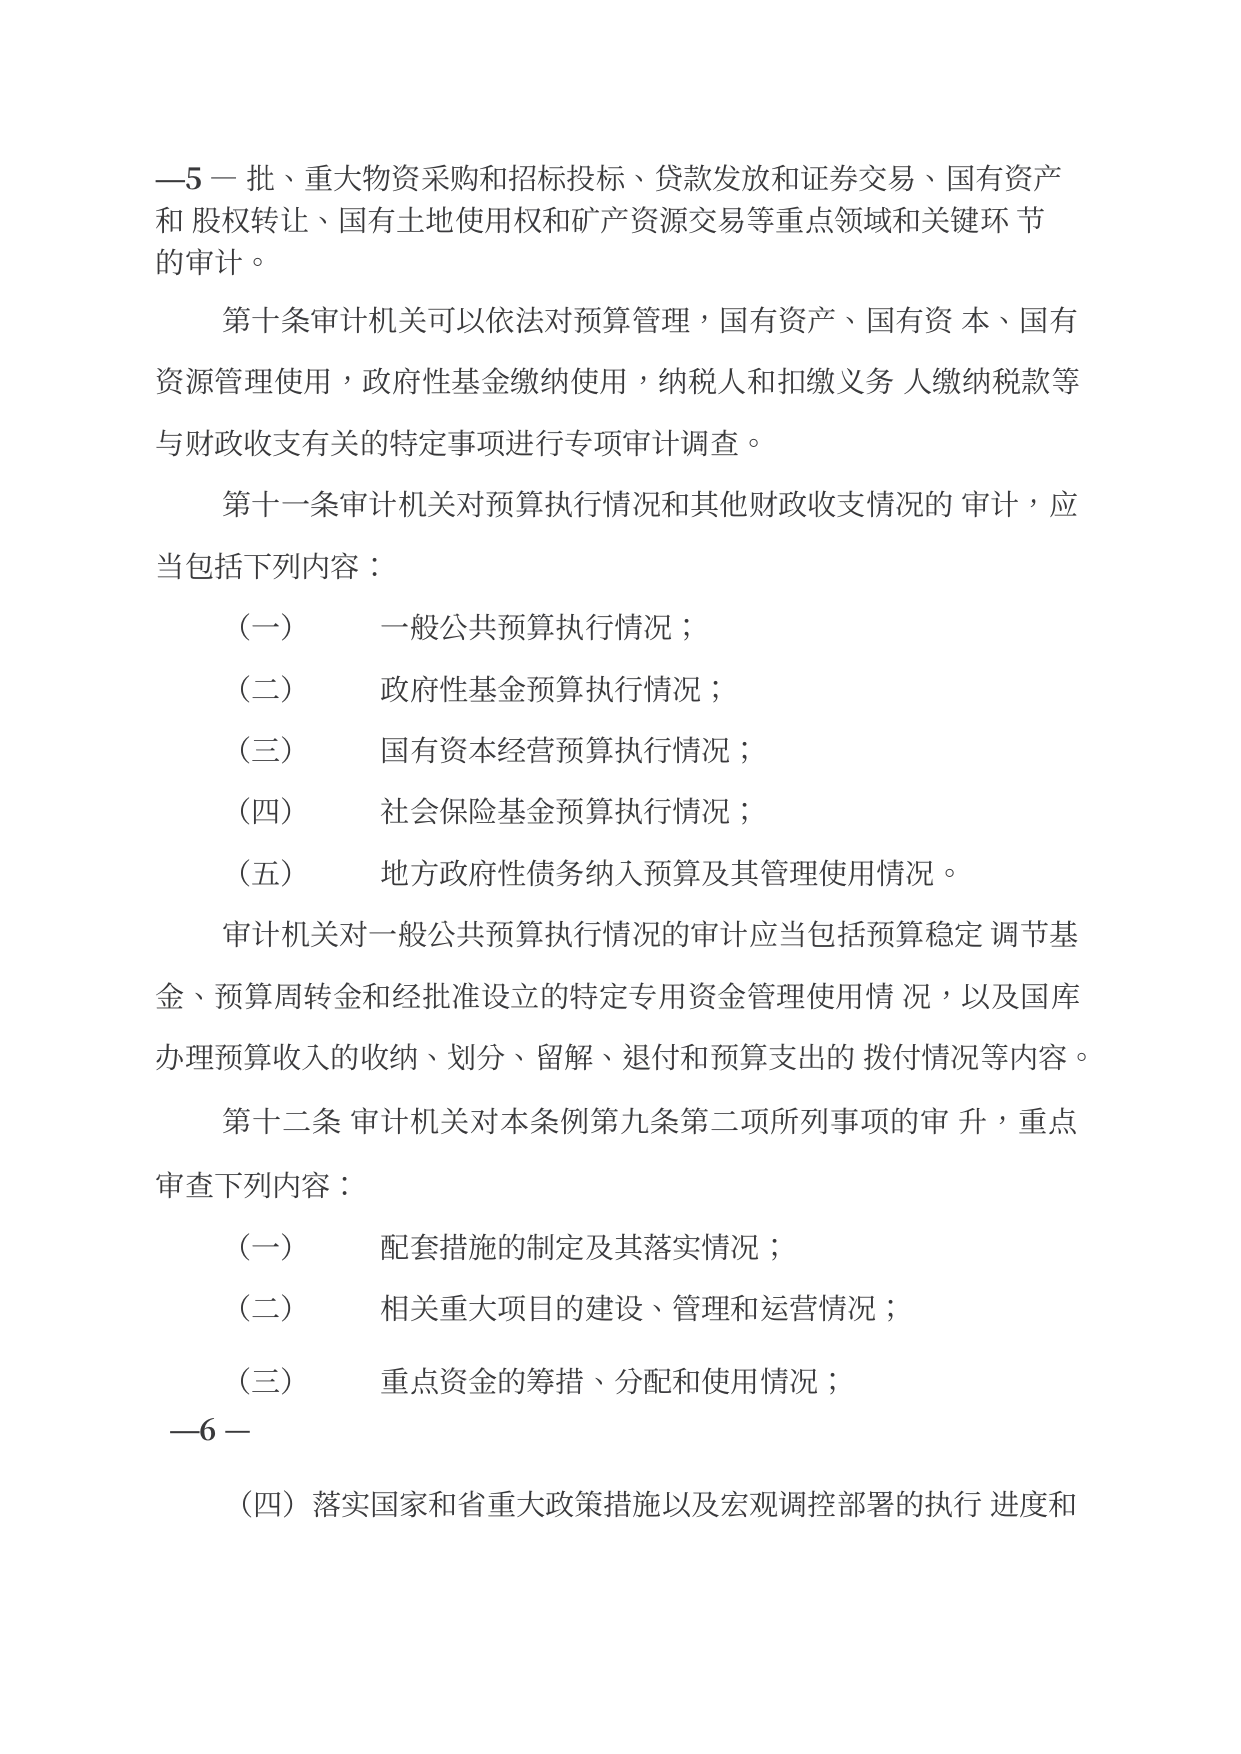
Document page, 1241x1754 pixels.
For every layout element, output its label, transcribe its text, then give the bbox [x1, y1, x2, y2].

text （一） 一般公共预算执行情况； [156, 589, 1080, 651]
text —6 — [156, 1407, 1080, 1449]
text （一） 配套措施的制定及其落实情况； [156, 1209, 1080, 1270]
text （三） 重点资金的筹措、分配和使用情况； [156, 1359, 1080, 1401]
text （二） 政府性基金预算执行情况； [156, 651, 1080, 712]
text （二） 相关重大项目的建设、管理和运营情况； [156, 1270, 1080, 1332]
text （四） 社会保险基金预算执行情况； [156, 774, 1080, 835]
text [156, 1466, 1080, 1527]
text —5 — 批、重大物资采购和招标投标、贷款发放和证券交易、国有资产和 股权转让、国有土地使用权和矿产资源交易等重点领域和关键环 节的审计。 [156, 156, 1066, 282]
text （三） 国有资本经营预算执行情况； [156, 712, 1080, 774]
text 第十条审计机关可以依法对预算管理，国有资产、国有资 本、国有资源管理使用，政府性基金缴纳使用，纳税人和扣缴义务 人缴纳税款等与财政收支有关的特定事项进行专项审计调查。 [156, 282, 1080, 466]
text 审计机关对一般公共预算执行情况的审计应当包括预算稳定 调节基金、预算周转金和经批准设立的特定专用资金管理使用情 况，以及国库办理预算收入的收纳、划分、留解、退付和预算支出的 拨付情况等内容。 [156, 897, 1080, 1081]
text 第十一条审计机关对预算执行情况和其他财政收支情况的 审计，应当包括下列内容： [156, 466, 1080, 589]
text （五） 地方政府性债务纳入预算及其管理使用情况。 [156, 835, 1080, 897]
text 第十二条 审计机关对本条例第九条第二项所列事项的审 升，重点审查下列内容： [156, 1081, 1080, 1209]
